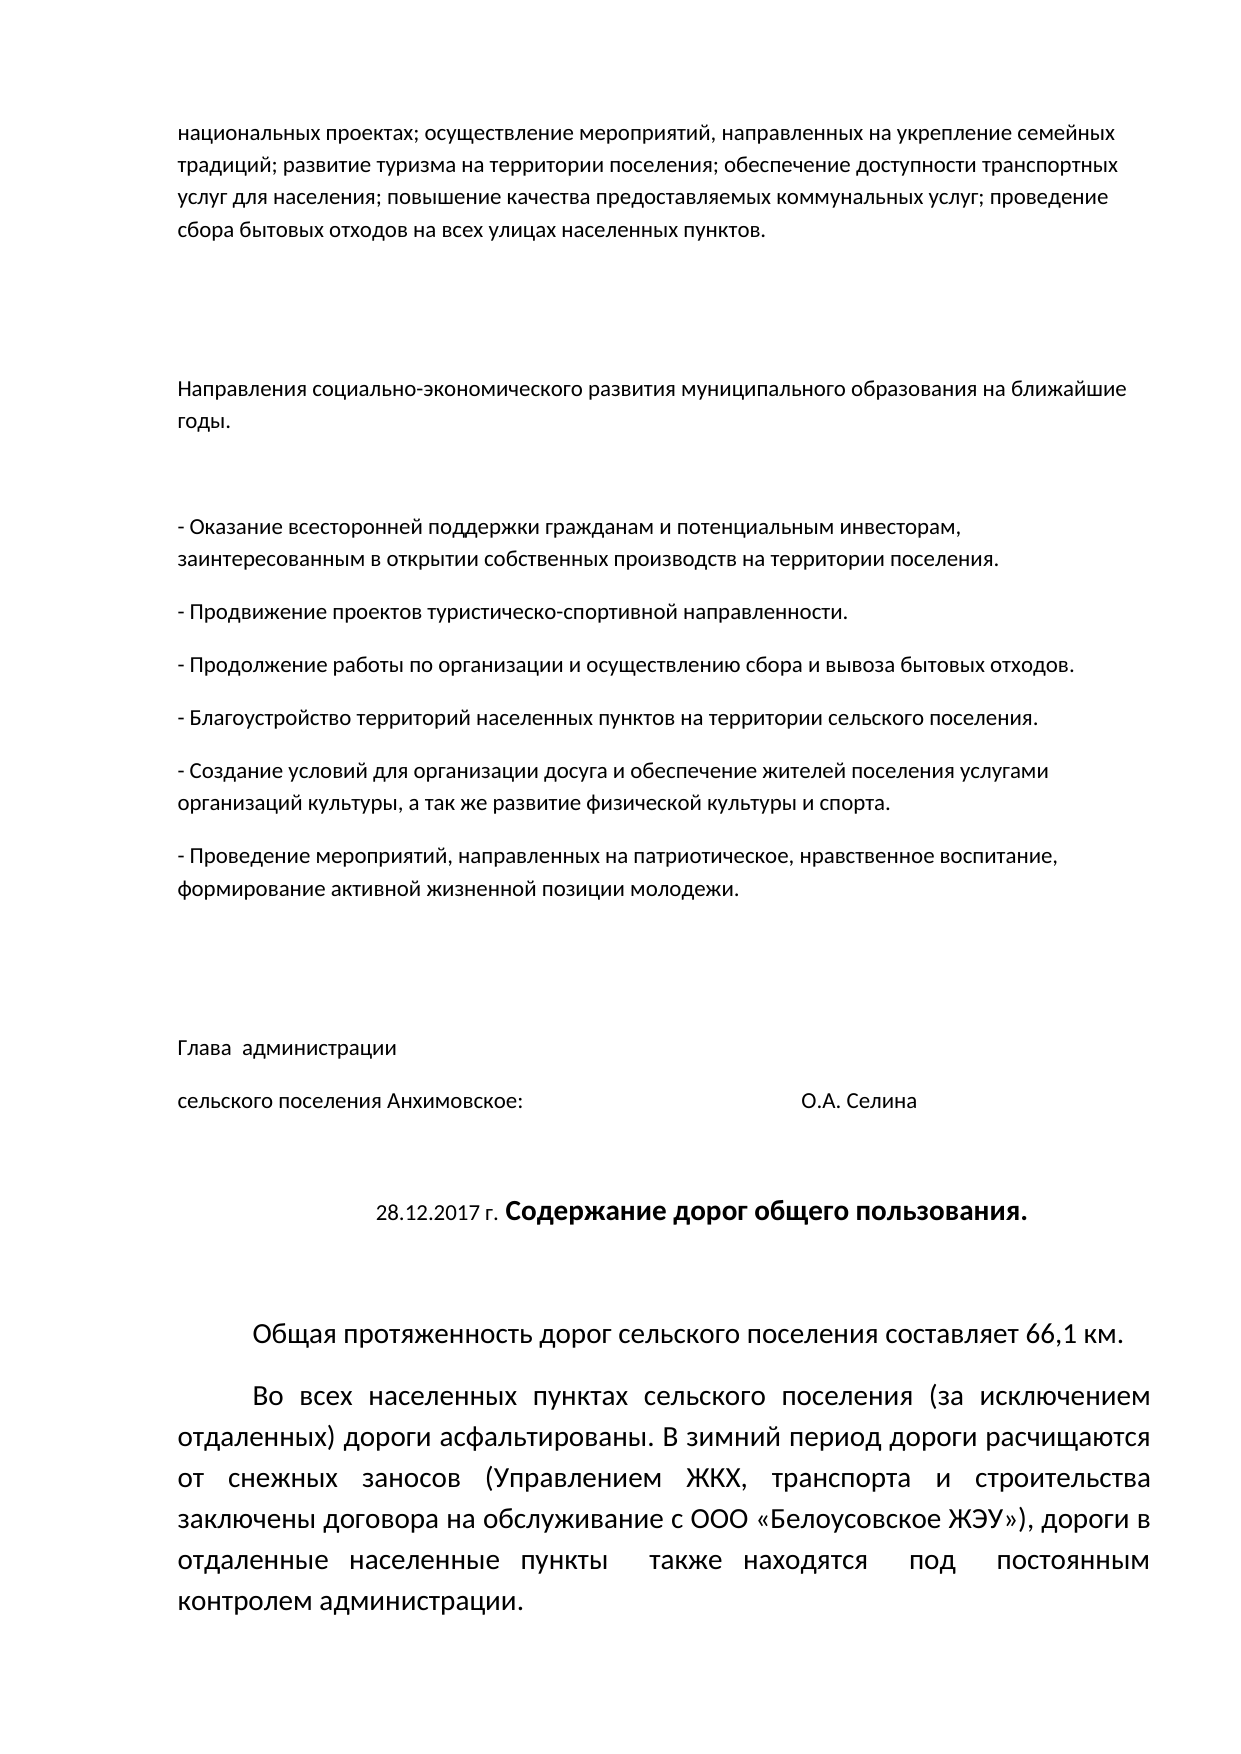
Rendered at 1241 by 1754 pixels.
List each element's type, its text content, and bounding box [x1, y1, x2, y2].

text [177, 118, 1152, 243]
text 28.12.2017 г. Содержание дорог общего пользования. [177, 1192, 1152, 1227]
text - Проведение мероприятий, направленных на патриотическое, нравственное воспитание, формирование активной жизненной позиции молодежи. [177, 841, 1152, 902]
text Направления социально-экономического развития муниципального образования на ближайшие годы. [177, 374, 1152, 434]
text сельского поселения Анхимовское: О.А. Селина [177, 1086, 1152, 1114]
text Во всех населенных пунктах сельского поселения (за исключением отдаленных) дороги асфальтированы. В зимний период дороги расчищаются от снежных заносов (Управлением ЖКХ, транспорта и строительства заключены договора на обслуживание с ООО «Белоусовское ЖЭУ»), дороги в отдаленные населенные пункты также находятся под постоянным контролем администрации. [177, 1377, 1152, 1617]
text - Благоустройство территорий населенных пунктов на территории сельского поселения. [177, 703, 1152, 731]
text Глава администрации [177, 1033, 1152, 1061]
text - Создание условий для организации досуга и обеспечение жителей поселения услугами организаций культуры, а так же развитие физической культуры и спорта. [177, 756, 1152, 816]
text - Продвижение проектов туристическо-спортивной направленности. [177, 597, 1152, 625]
text - Оказание всесторонней поддержки гражданам и потенциальным инвесторам, заинтересованным в открытии собственных производств на территории поселения. [177, 512, 1152, 572]
text Общая протяженность дорог сельского поселения составляет . [177, 1315, 1152, 1351]
text - Продолжение работы по организации и осуществлению сбора и вывоза бытовых отходов. [177, 650, 1152, 678]
